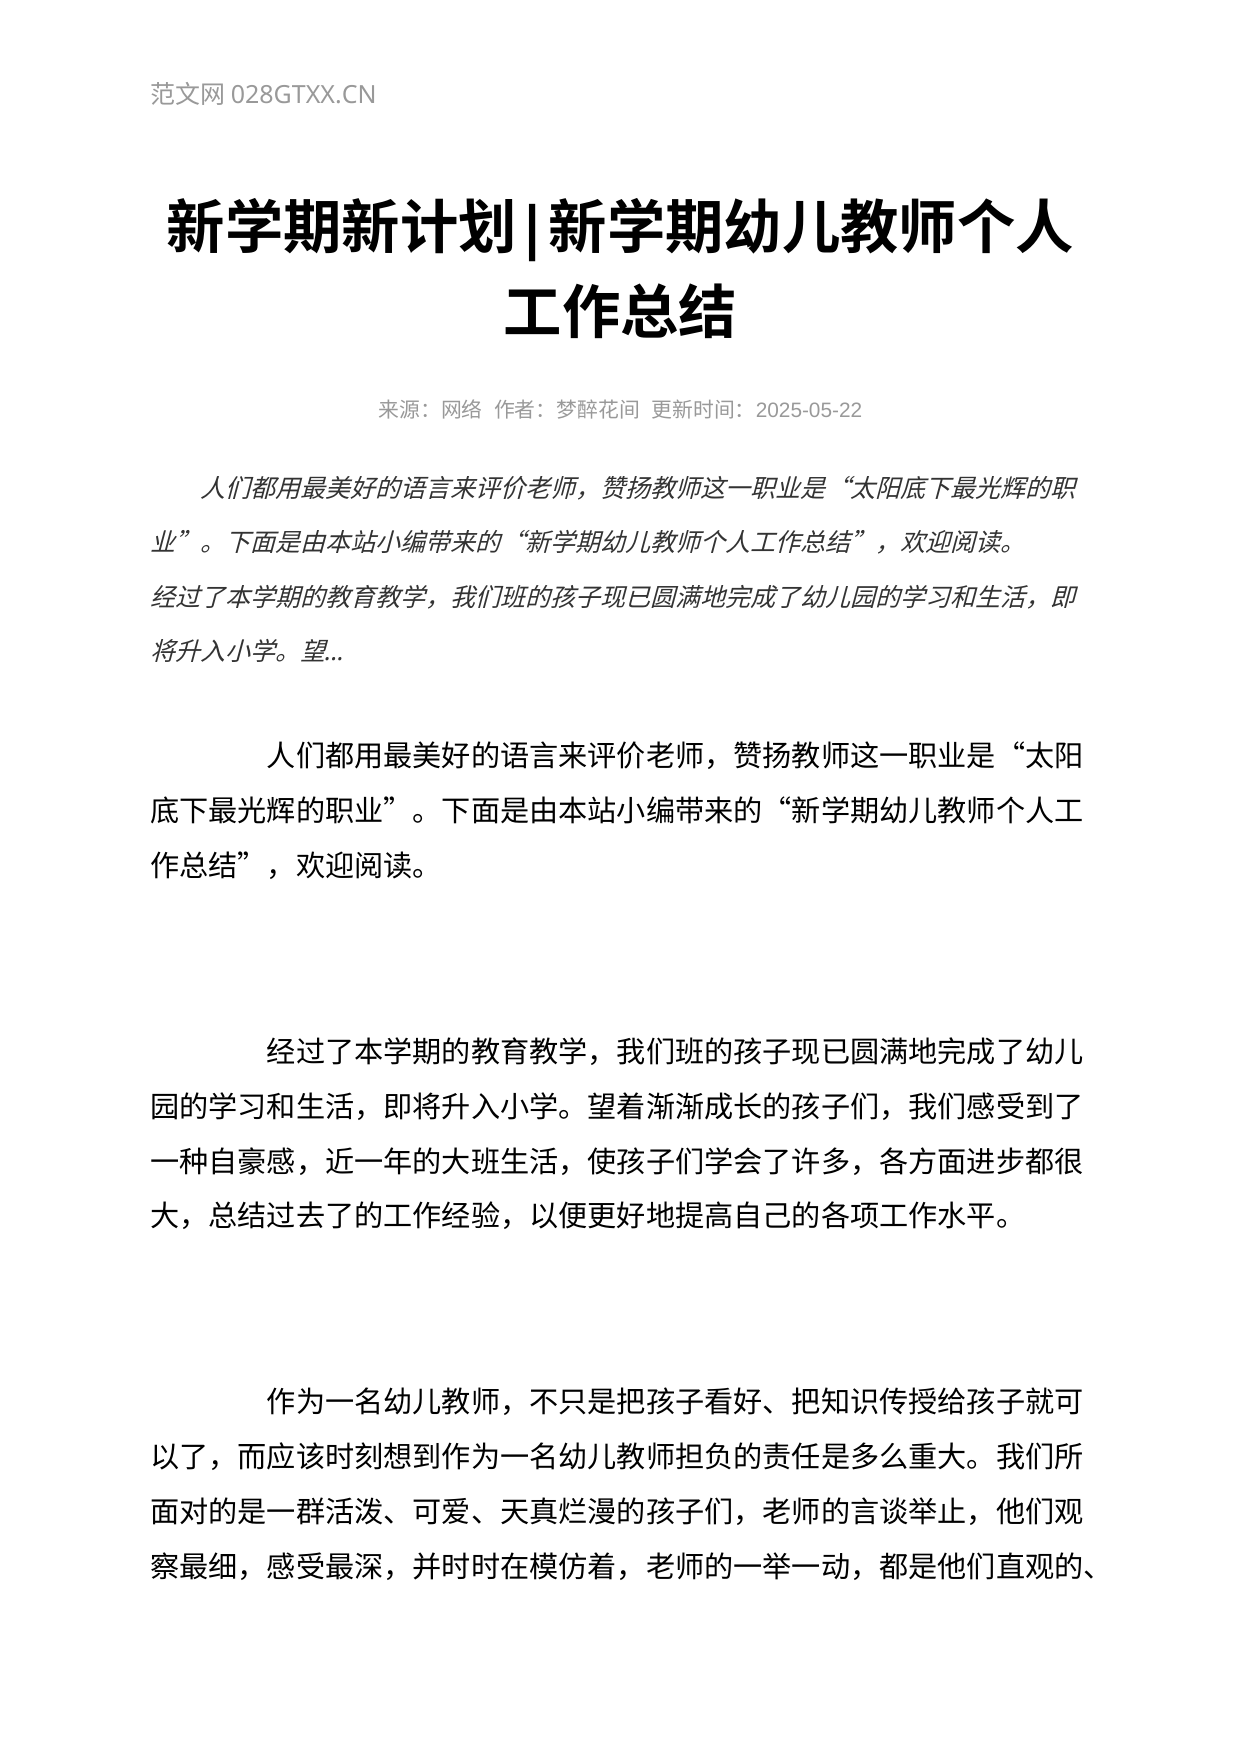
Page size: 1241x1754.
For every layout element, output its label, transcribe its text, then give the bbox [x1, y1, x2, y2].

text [150, 1379, 1090, 1586]
text 人们都用最美好的语言来评价老师，赞扬教师这一职业是“太阳底下最光辉的职业”。下面是由本站小编带来的“新学期幼儿教师个人工作总结”，欢迎阅读。 [150, 733, 1090, 885]
text 来源：网络 作者：梦醉花间 更新时间：2025-05-22 [150, 397, 1090, 421]
text 人们都用最美好的语言来评价老师，赞扬教师这一职业是“太阳底下最光辉的职业”。下面是由本站小编带来的“新学期幼儿教师个人工作总结”，欢迎阅读。 经过了本学期的教育教学，我们班的孩子现已圆满地完成了幼儿园的学习和生活，即将升入小学。望... [150, 468, 1090, 668]
subtitle 新学期新计划|新学期幼儿教师个人工作总结 [150, 181, 1090, 351]
text 经过了本学期的教育教学，我们班的孩子现已圆满地完成了幼儿园的学习和生活，即将升入小学。望着渐渐成长的孩子们，我们感受到了一种自豪感，近一年的大班生活，使孩子们学会了许多，各方面进步都很大，总结过去了的工作经验，以便更好地提高自己的各项工作水平。 [150, 1028, 1090, 1235]
